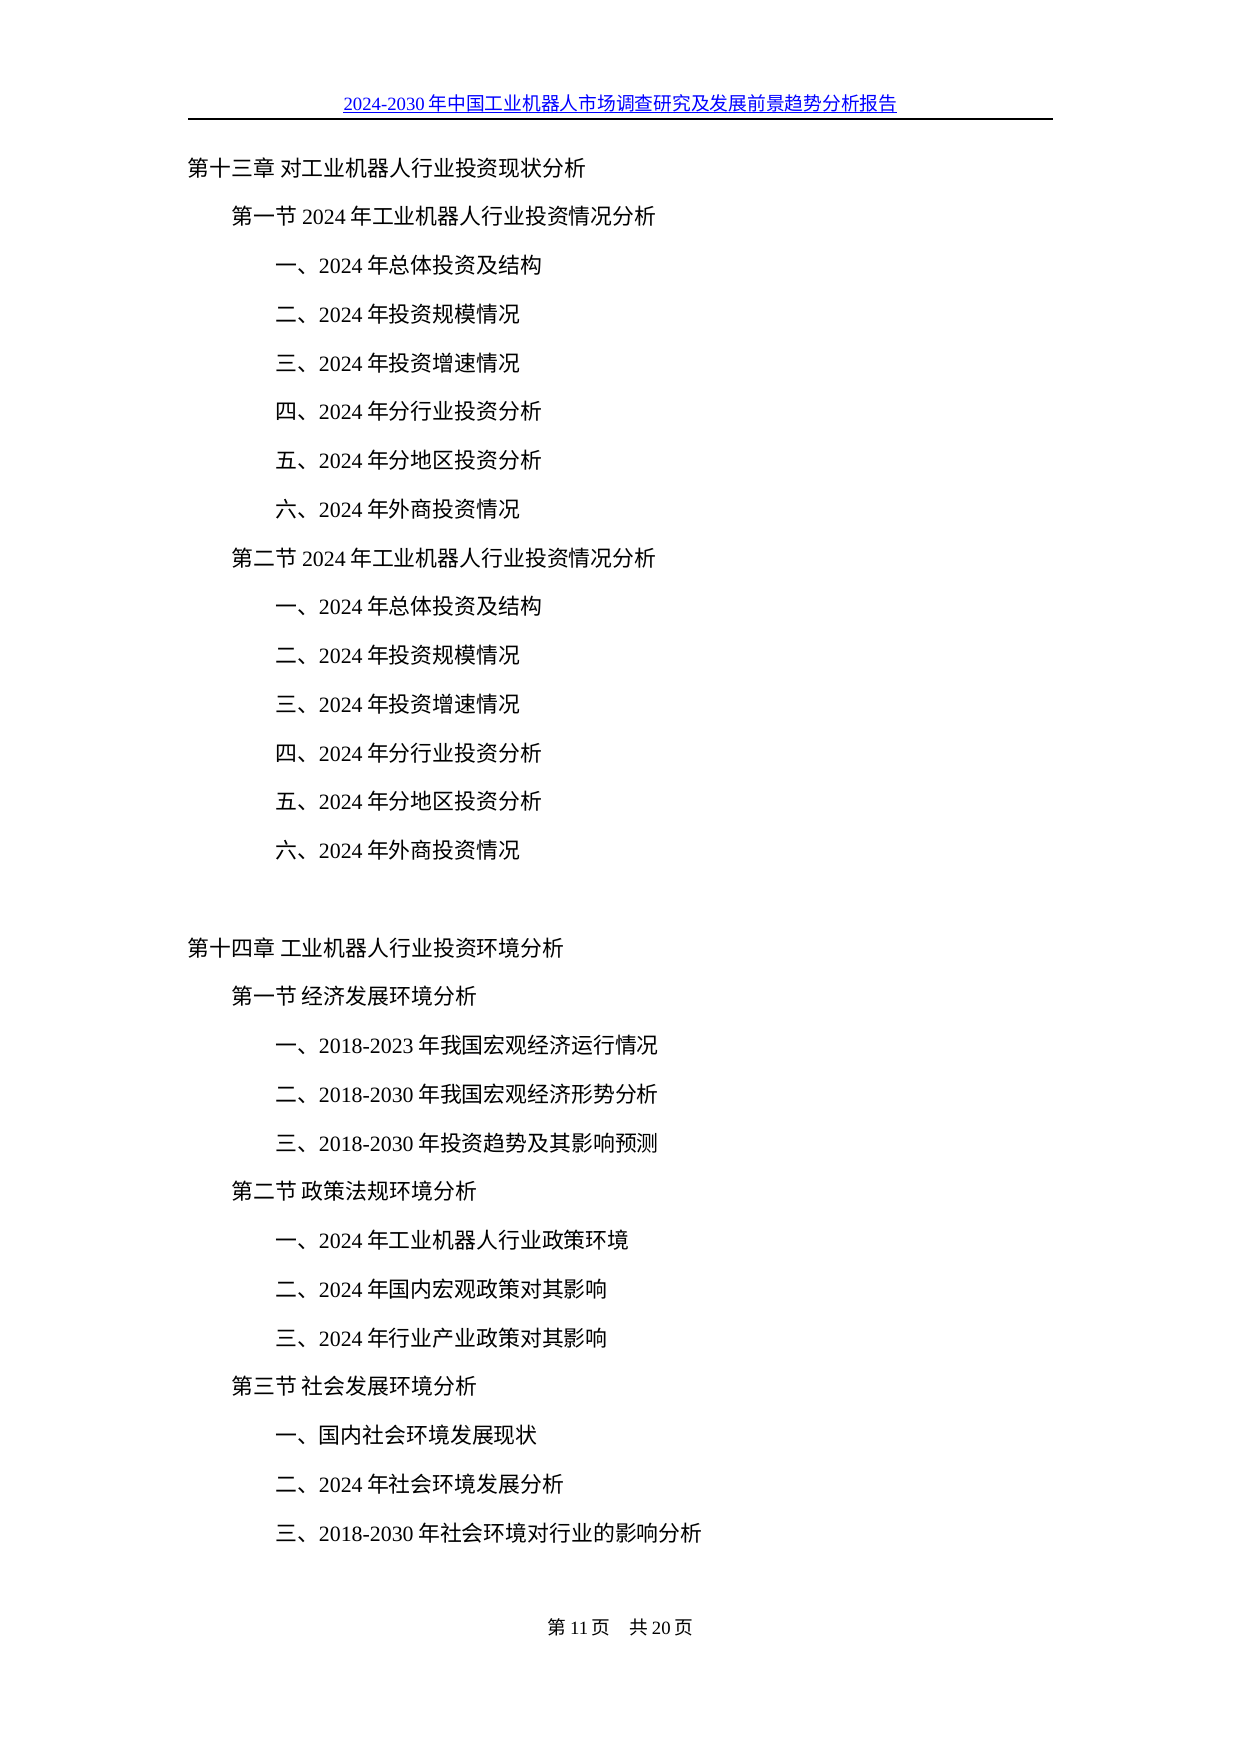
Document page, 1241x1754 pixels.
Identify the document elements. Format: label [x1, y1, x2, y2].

text [187, 150, 1053, 1548]
